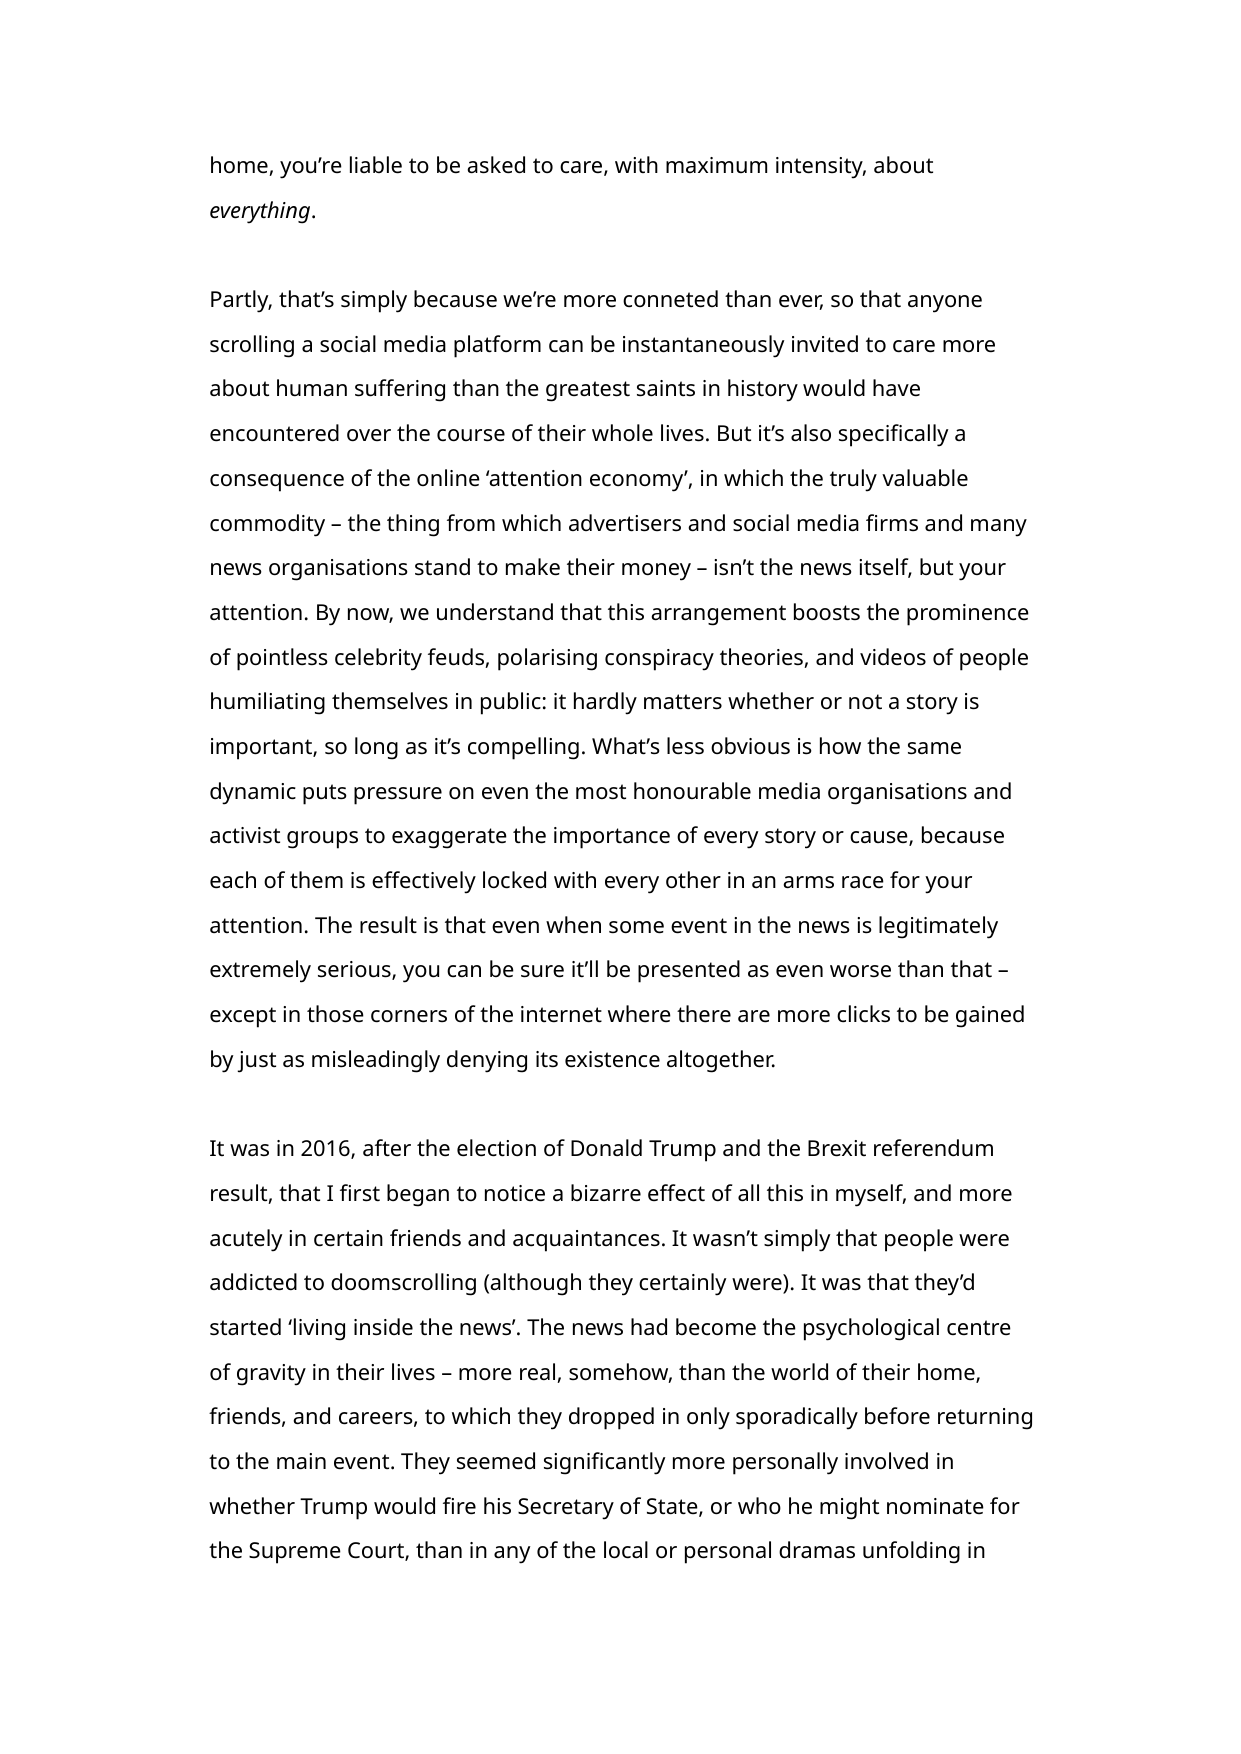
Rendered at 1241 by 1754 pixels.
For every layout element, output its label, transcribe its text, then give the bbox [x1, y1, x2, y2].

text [209, 150, 1036, 224]
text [209, 1133, 1036, 1565]
text Partly, that’s simply because we’re more conneted than ever, so that anyone scrolling a social media platform can be instantaneously invited to care more about human suffering than the greatest saints in history would have encountered over the course of their whole lives. But it’s also specifically a consequence of the online ‘attention economy’, in which the truly valuable commodity – the thing from which advertisers and social media firms and many news organisations stand to make their money – isn’t the news itself, but your attention. By now, we understand that this arrangement boosts the prominence of pointless celebrity feuds, polarising conspiracy theories, and videos of people humiliating themselves in public: it hardly matters whether or not a story is important, so long as it’s compelling. What’s less obvious is how the same dynamic puts pressure on even the most honourable media organisations and activist groups to exaggerate the importance of every story or cause, because each of them is effectively locked with every other in an arms race for your attention. The result is that even when some event in the news is legitimately extremely serious, you can be sure it’ll be presented as even worse than that – except in those corners of the internet where there are more clicks to be gained by just as misleadingly denying its existence altogether. [209, 284, 1036, 1073]
